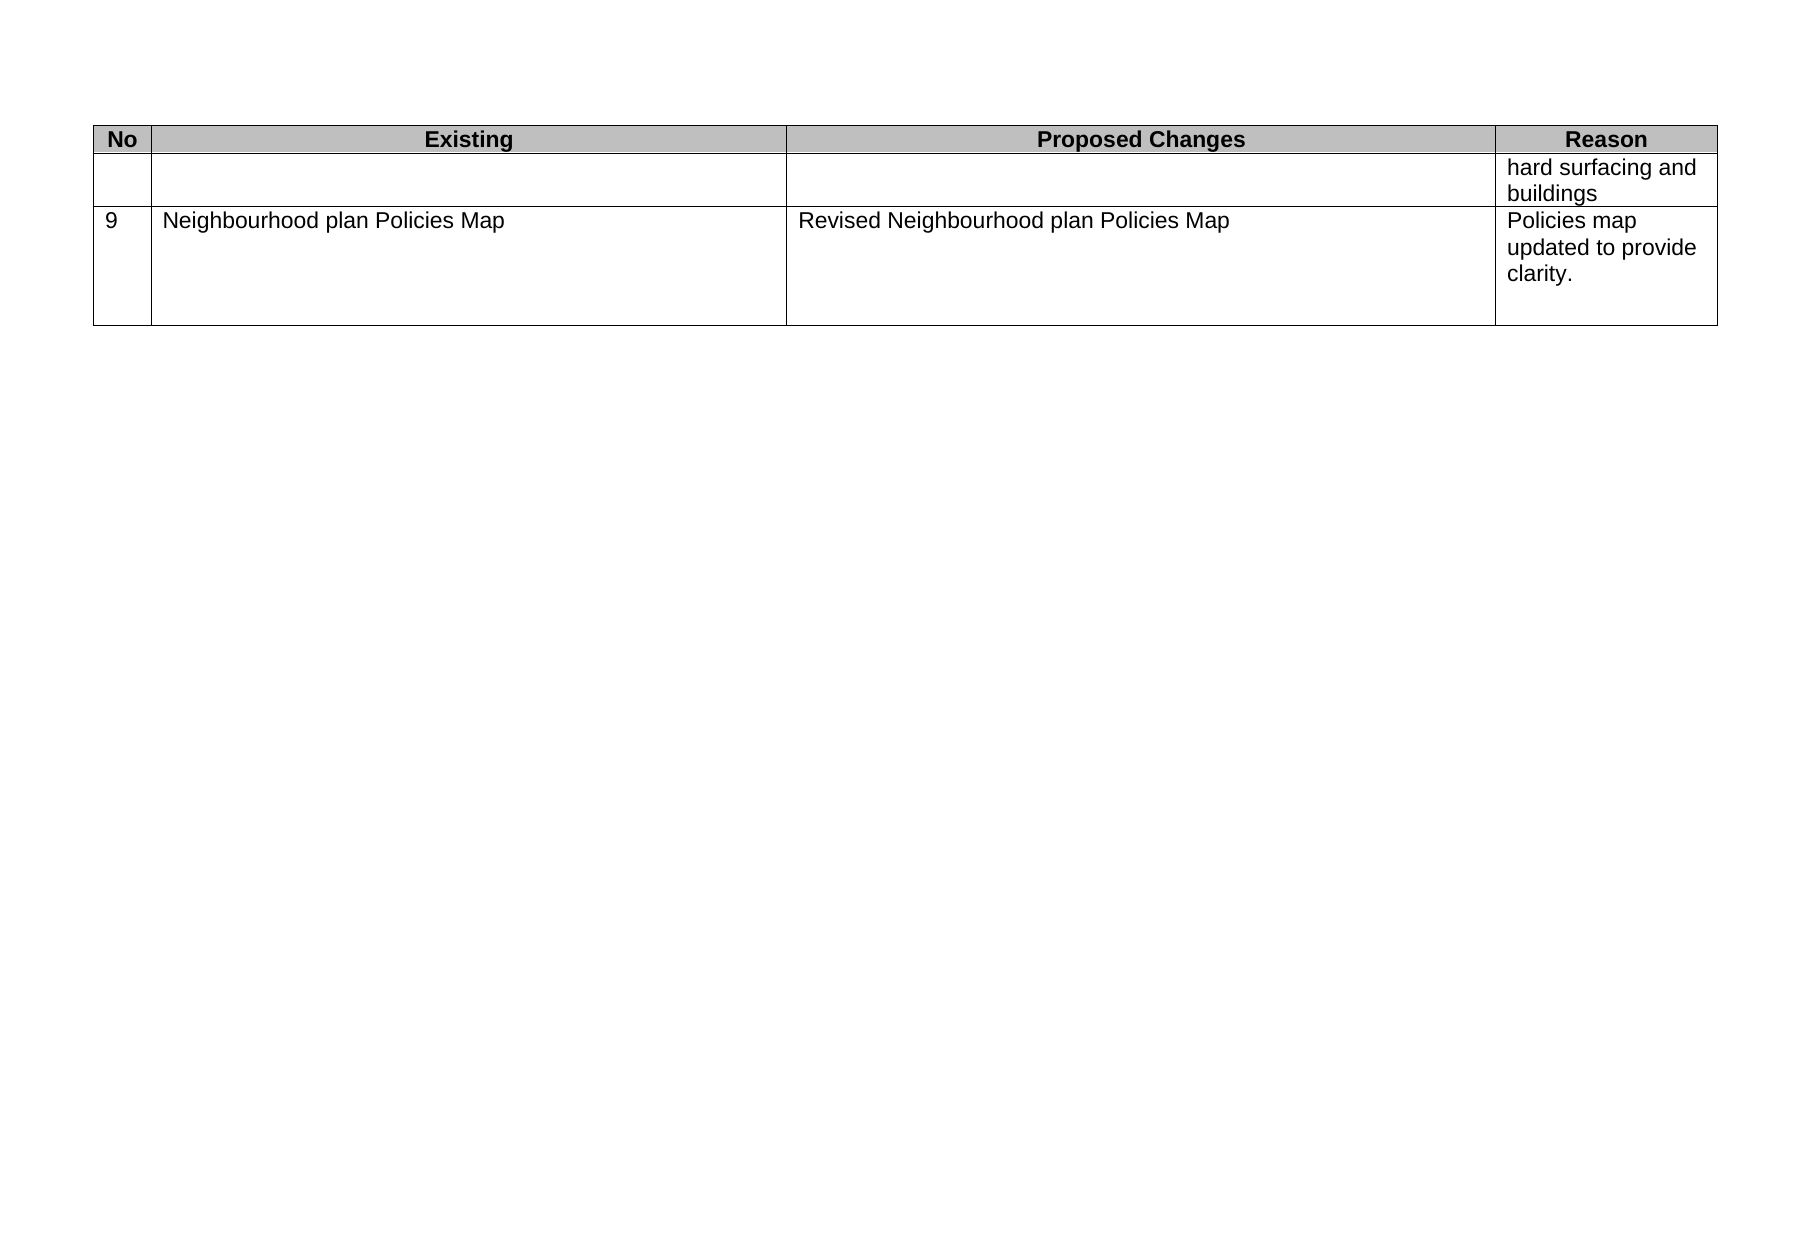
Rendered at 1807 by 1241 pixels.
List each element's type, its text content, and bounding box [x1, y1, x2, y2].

table_header No [94, 126, 151, 152]
table_cell 9 [94, 207, 151, 325]
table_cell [1496, 154, 1717, 206]
table_header Existing [152, 126, 786, 152]
table_header Reason [1496, 126, 1717, 152]
table_cell Revised Neighbourhood plan Policies Map [787, 207, 1495, 325]
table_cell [152, 154, 786, 206]
table_cell Neighbourhood plan Policies Map [152, 207, 786, 325]
table_header Proposed Changes [787, 126, 1495, 152]
table_cell Policies map updated to provide clarity. [1496, 207, 1717, 325]
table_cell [787, 154, 1495, 206]
table_cell 8 [94, 154, 151, 206]
